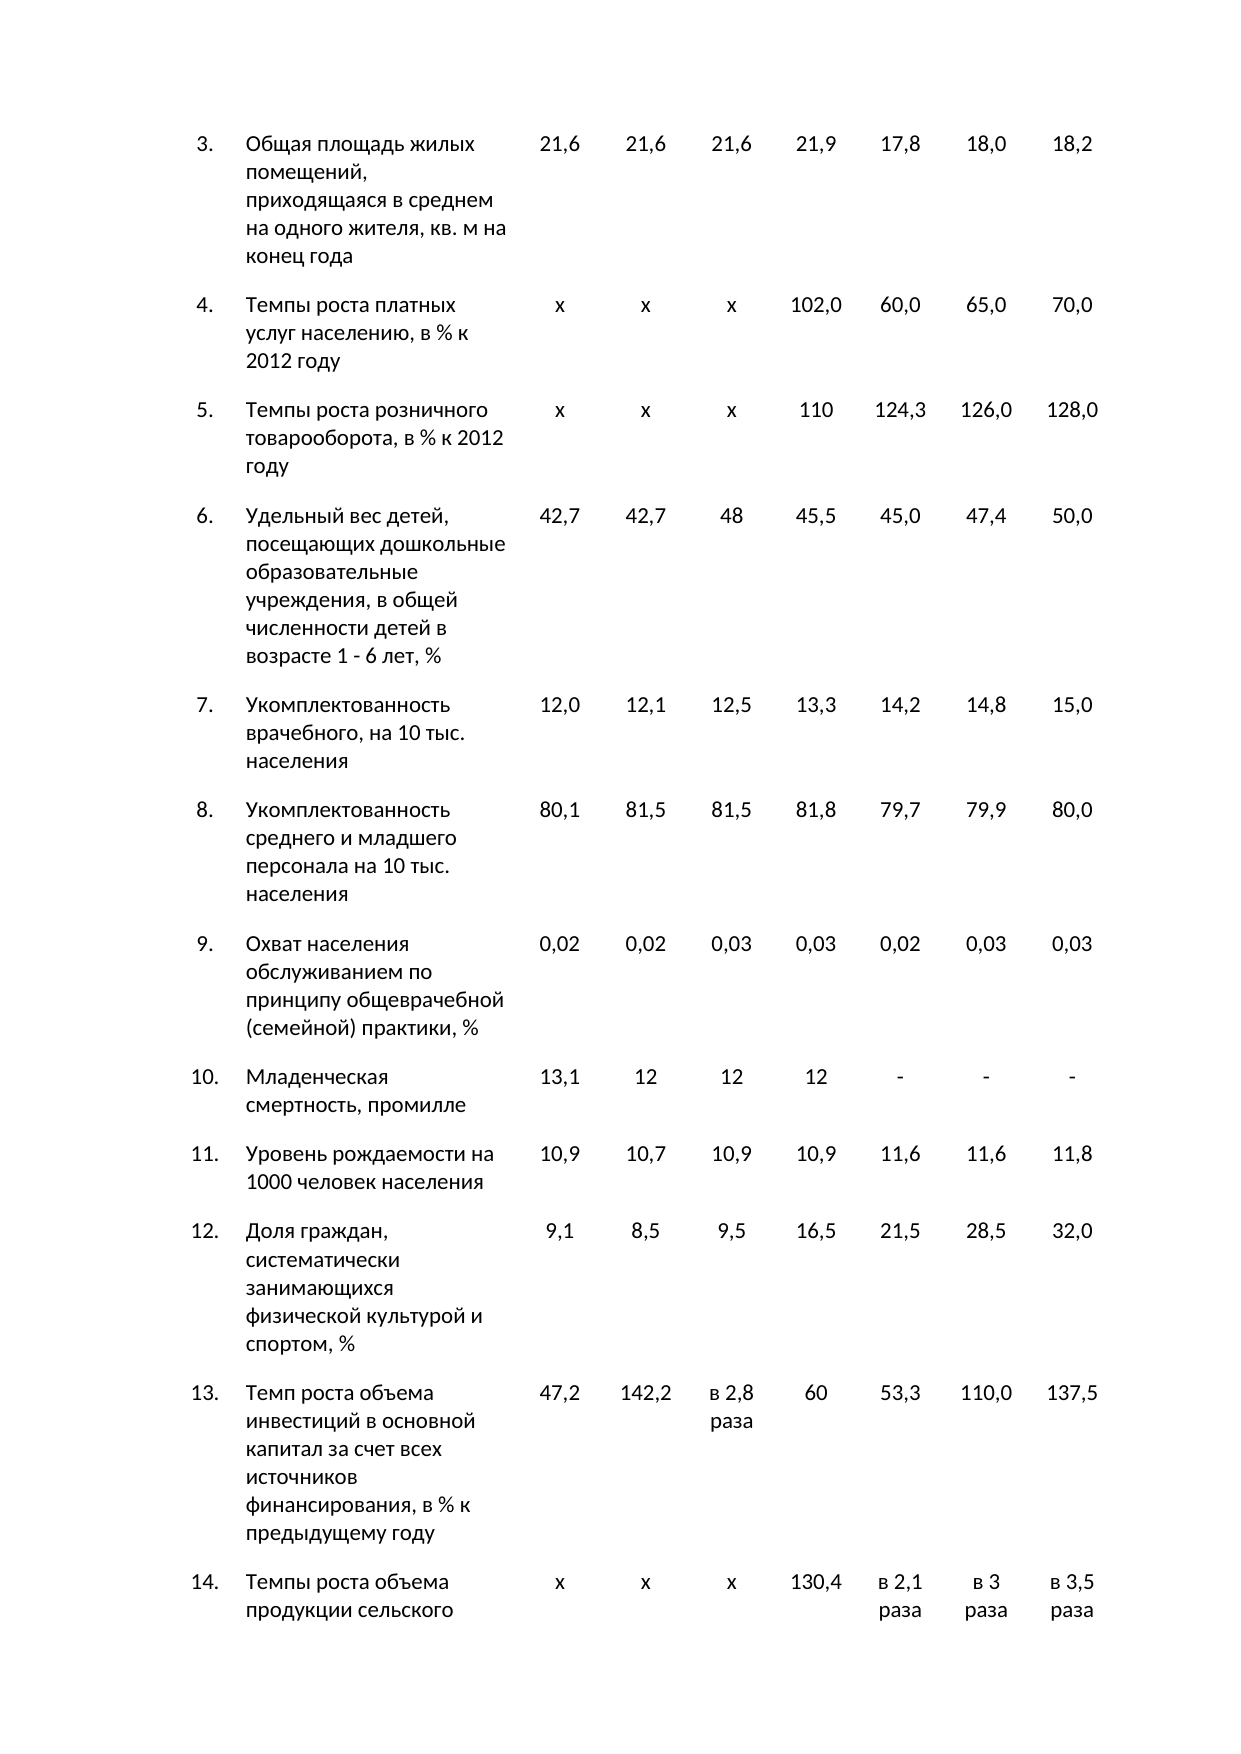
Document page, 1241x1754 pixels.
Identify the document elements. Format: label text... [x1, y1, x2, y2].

table_cell х [517, 280, 603, 385]
table_cell 13,1 [517, 1051, 603, 1129]
table_cell 11. [171, 1129, 239, 1206]
table_cell 48 [689, 490, 774, 679]
table_cell 9,5 [689, 1206, 774, 1367]
table_cell 81,5 [689, 785, 774, 918]
table_cell 81,5 [603, 785, 688, 918]
table_cell 11,6 [857, 1129, 943, 1206]
table_cell 142,2 [603, 1368, 688, 1557]
table_cell Темпы роста розничного товарооборота, в % к 2012 году [239, 385, 517, 490]
table_cell 4. [171, 280, 239, 385]
table_cell 8,5 [603, 1206, 688, 1367]
table_cell 12,0 [517, 680, 603, 785]
table_cell 32,0 [1029, 1206, 1115, 1367]
table_cell 42,7 [517, 490, 603, 679]
table_cell х [517, 1557, 603, 1634]
table_cell 12,1 [603, 680, 688, 785]
table_cell Укомплектованность врачебного, на 10 тыс. населения [239, 680, 517, 785]
table_cell 18,0 [943, 118, 1029, 279]
table_cell 9,1 [517, 1206, 603, 1367]
table_cell 12,5 [689, 680, 774, 785]
table_cell 11,6 [943, 1129, 1029, 1206]
table_cell 17,8 [857, 118, 943, 279]
table_cell 0,03 [1029, 918, 1115, 1051]
table_cell 45,5 [775, 490, 857, 679]
table_cell 10,9 [517, 1129, 603, 1206]
table_cell - [943, 1051, 1029, 1129]
table_cell 21,6 [689, 118, 774, 279]
table_cell 10,9 [689, 1129, 774, 1206]
table_cell х [603, 385, 688, 490]
table_cell 0,03 [943, 918, 1029, 1051]
table_cell Охват населения обслуживанием по принципу общеврачебной (семейной) практики, % [239, 918, 517, 1051]
table_cell 42,7 [603, 490, 688, 679]
table_cell - [1029, 1051, 1115, 1129]
table_cell 21,9 [775, 118, 857, 279]
table_cell 65,0 [943, 280, 1029, 385]
table_cell 12. [171, 1206, 239, 1367]
table_cell Темп роста объема инвестиций в основной капитал за счет всех источников финансирования, в % к предыдущему году [239, 1368, 517, 1557]
table_cell 130,4 [775, 1557, 857, 1634]
table_cell Доля граждан, систематически занимающихся физической культурой и спортом, % [239, 1206, 517, 1367]
table_cell 8. [171, 785, 239, 918]
table_cell 28,5 [943, 1206, 1029, 1367]
table_cell 47,2 [517, 1368, 603, 1557]
table_cell в 3 раза [943, 1557, 1029, 1634]
table_cell 80,1 [517, 785, 603, 918]
table_cell 81,8 [775, 785, 857, 918]
table_cell 14,8 [943, 680, 1029, 785]
table_cell Уровень рождаемости на 1000 человек населения [239, 1129, 517, 1206]
table_cell 70,0 [1029, 280, 1115, 385]
table_cell 12 [603, 1051, 688, 1129]
table_cell 16,5 [775, 1206, 857, 1367]
table_cell 11,8 [1029, 1129, 1115, 1206]
table_cell 45,0 [857, 490, 943, 679]
table_cell 6. [171, 490, 239, 679]
table_cell 128,0 [1029, 385, 1115, 490]
table_cell 13,3 [775, 680, 857, 785]
table_cell в 3,5 раза [1029, 1557, 1115, 1634]
table_cell 21,6 [603, 118, 688, 279]
table_cell 0,02 [517, 918, 603, 1051]
table_cell 50,0 [1029, 490, 1115, 679]
table_cell 9. [171, 918, 239, 1051]
table_cell 0,02 [603, 918, 688, 1051]
table_cell х [603, 1557, 688, 1634]
table_cell 14,2 [857, 680, 943, 785]
table_cell 21,6 [517, 118, 603, 279]
table_cell х [603, 280, 688, 385]
table_cell 102,0 [775, 280, 857, 385]
table_cell 110 [775, 385, 857, 490]
table_cell 79,9 [943, 785, 1029, 918]
table_cell 5. [171, 385, 239, 490]
table_cell 60,0 [857, 280, 943, 385]
table_cell в 2,1 раза [857, 1557, 943, 1634]
table_cell 21,5 [857, 1206, 943, 1367]
table_cell 80,0 [1029, 785, 1115, 918]
table_cell 12 [775, 1051, 857, 1129]
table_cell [239, 1557, 517, 1634]
table_cell 14. [171, 1557, 239, 1634]
table_cell 10,7 [603, 1129, 688, 1206]
table_cell 110,0 [943, 1368, 1029, 1557]
table_cell 7. [171, 680, 239, 785]
table_cell 15,0 [1029, 680, 1115, 785]
table_cell 0,02 [857, 918, 943, 1051]
table_cell Общая площадь жилых помещений, приходящаяся в среднем на одного жителя, кв. м на конец года [239, 118, 517, 279]
table_cell Укомплектованность среднего и младшего персонала на 10 тыс. населения [239, 785, 517, 918]
table_cell 0,03 [689, 918, 774, 1051]
table_cell 12 [689, 1051, 774, 1129]
table_cell 124,3 [857, 385, 943, 490]
table_cell в 2,8 раза [689, 1368, 774, 1557]
table_cell х [689, 385, 774, 490]
table_cell х [517, 385, 603, 490]
table_cell Удельный вес детей, посещающих дошкольные образовательные учреждения, в общей численности детей в возрасте 1 - 6 лет, % [239, 490, 517, 679]
table_cell - [857, 1051, 943, 1129]
table_cell х [689, 1557, 774, 1634]
table_cell 126,0 [943, 385, 1029, 490]
table_cell 18,2 [1029, 118, 1115, 279]
table_cell 10,9 [775, 1129, 857, 1206]
table_cell Темпы роста платных услуг населению, в % к 2012 году [239, 280, 517, 385]
table_cell Младенческая смертность, промилле [239, 1051, 517, 1129]
table_cell 10. [171, 1051, 239, 1129]
table_cell 79,7 [857, 785, 943, 918]
table_cell 53,3 [857, 1368, 943, 1557]
table_cell 13. [171, 1368, 239, 1557]
table_cell 0,03 [775, 918, 857, 1051]
table_cell 47,4 [943, 490, 1029, 679]
table_cell 60 [775, 1368, 857, 1557]
table_cell 137,5 [1029, 1368, 1115, 1557]
table_cell 3. [171, 118, 239, 279]
table_cell х [689, 280, 774, 385]
